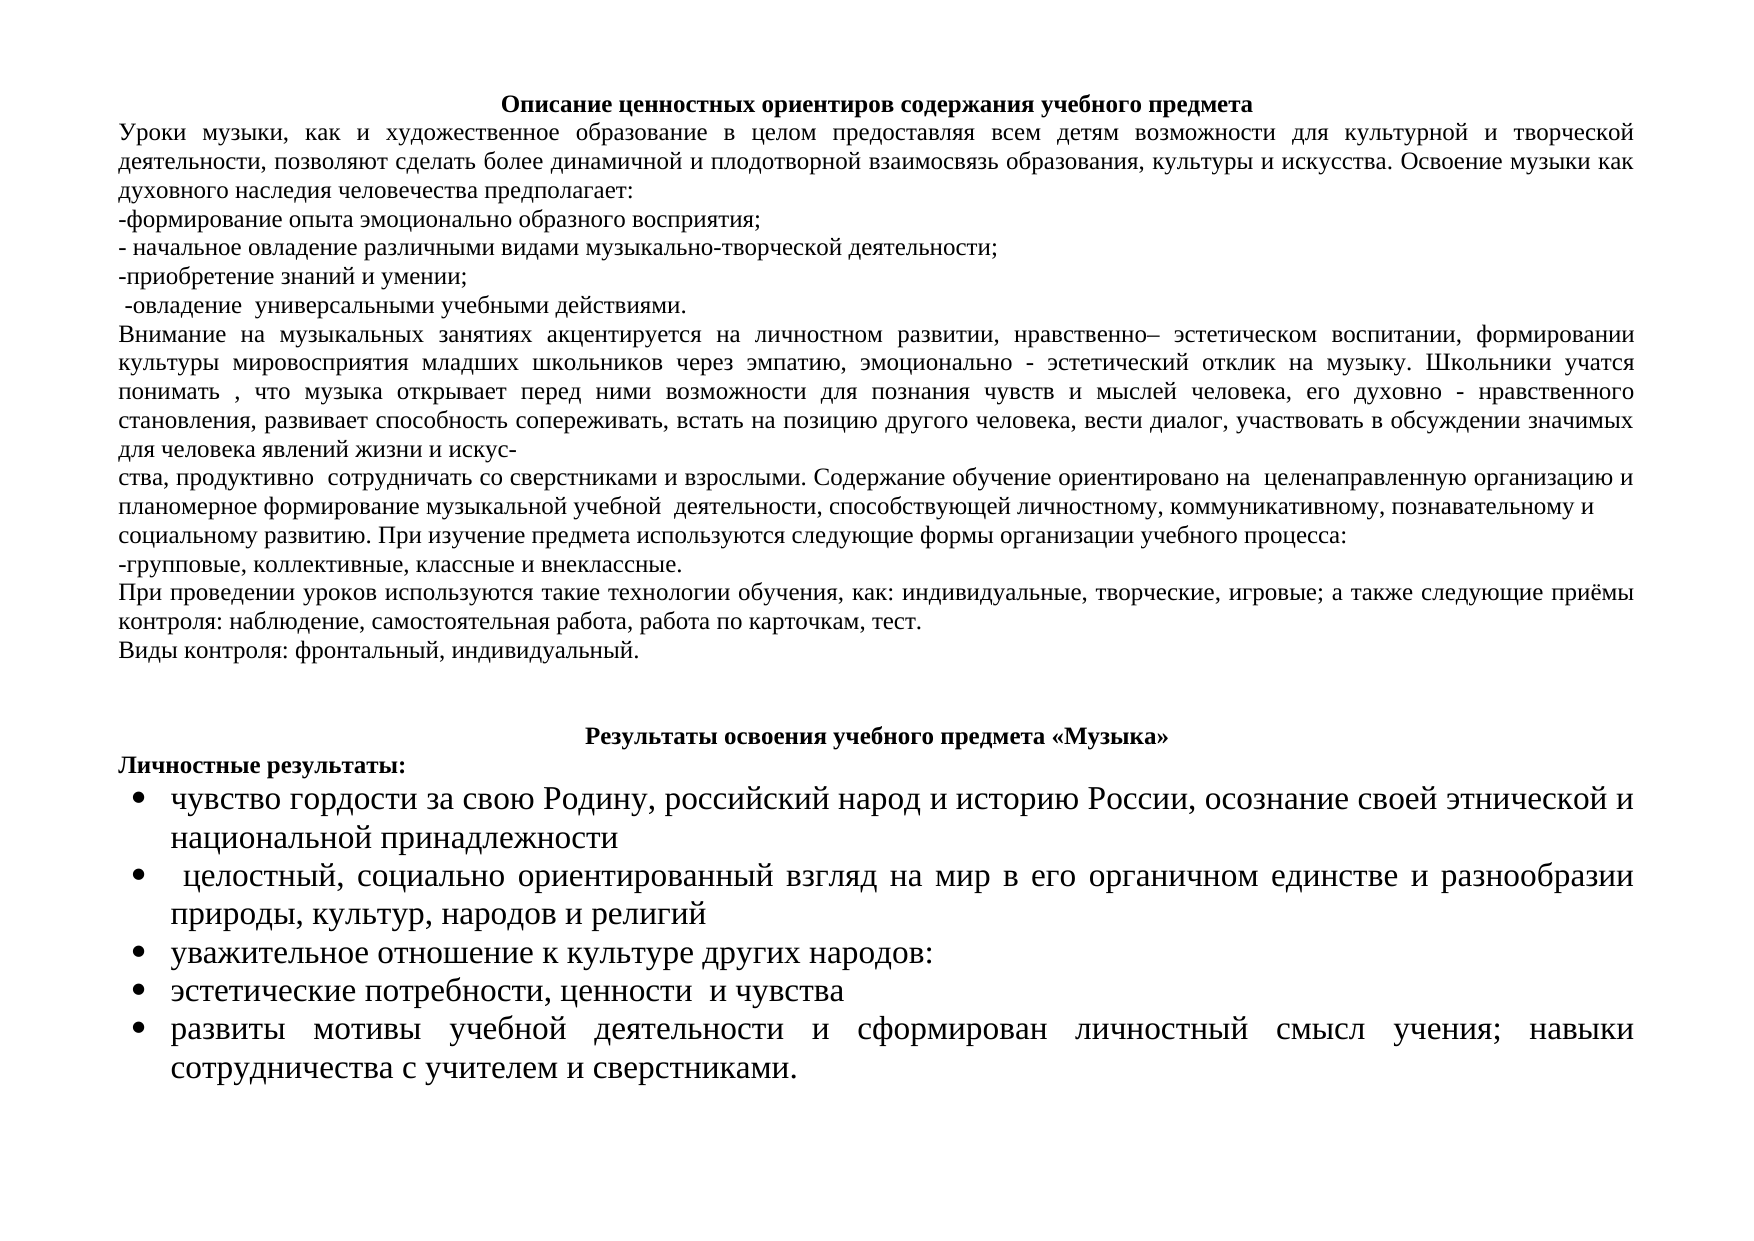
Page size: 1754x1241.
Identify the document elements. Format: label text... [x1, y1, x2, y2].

text -групповые, коллективные, классные и внеклассные. [118, 549, 1636, 577]
text -формирование опыта эмоционально образного восприятия; [118, 204, 1636, 232]
text Уроки музыки, как и художественное образование в целом предоставляя всем детям возможности для культурной и творческой деятельности, позволяют сделать более динамичной и плодотворной взаимосвязь образования, культуры и искусства. Освоение музыки как духовного наследия человечества предполагает: [118, 117, 1636, 204]
list уважительное отношение к культуре других народов: [133, 932, 1636, 970]
text Результаты освоения учебного предмета «Музыка» [118, 721, 1636, 750]
text Личностные результаты: [118, 750, 1636, 779]
text -приобретение знаний и умении; [118, 261, 1636, 290]
text Описание ценностных ориентиров содержания учебного предмета [118, 89, 1636, 117]
text социальному развитию. При изучение предмета используются следующие формы организации учебного процесса: [118, 520, 1636, 549]
list развиты мотивы учебной деятельности и сформирован личностный смысл учения; навыки сотрудничества с учителем и сверстниками. [133, 1009, 1636, 1085]
text Виды контроля: фронтальный, индивидуальный. [118, 635, 1636, 664]
text При проведении уроков используются такие технологии обучения, как: индивидуальные, творческие, игровые; а также следующие приёмы контроля: наблюдение, самостоятельная работа, работа по карточкам, тест. [118, 577, 1636, 635]
text - начальное овладение различными видами музыкально-творческой деятельности; [118, 232, 1636, 261]
list целостный, социально ориентированный взгляд на мир в его органичном единстве и разнообразии природы, культур, народов и религий [133, 855, 1636, 932]
text ства, продуктивно сотрудничать со сверстниками и взрослыми. Содержание обучение ориентировано на целенаправленную организацию и планомерное формирование музыкальной учебной деятельности, способствующей личностному, коммуникативному, познавательному и [118, 462, 1636, 520]
list чувство гордости за свою Родину, российский народ и историю России, осознание своей этнической и национальной принадлежности [133, 779, 1636, 855]
text Внимание на музыкальных занятиях акцентируется на личностном развитии, нравственно– эстетическом воспитании, формировании культуры мировосприятия младших школьников через эмпатию, эмоционально - эстетический отклик на музыку. Школьники учатся понимать , что музыка открывает перед ними возможности для познания чувств и мыслей человека, его духовно - нравственного становления, развивает способность сопереживать, встать на позицию другого человека, вести диалог, участвовать в обсуждении значимых для человека явлений жизни и искус- [118, 319, 1636, 462]
text -овладение универсальными учебными действиями. [118, 290, 1636, 319]
list эстетические потребности, ценности и чувства [133, 970, 1636, 1009]
